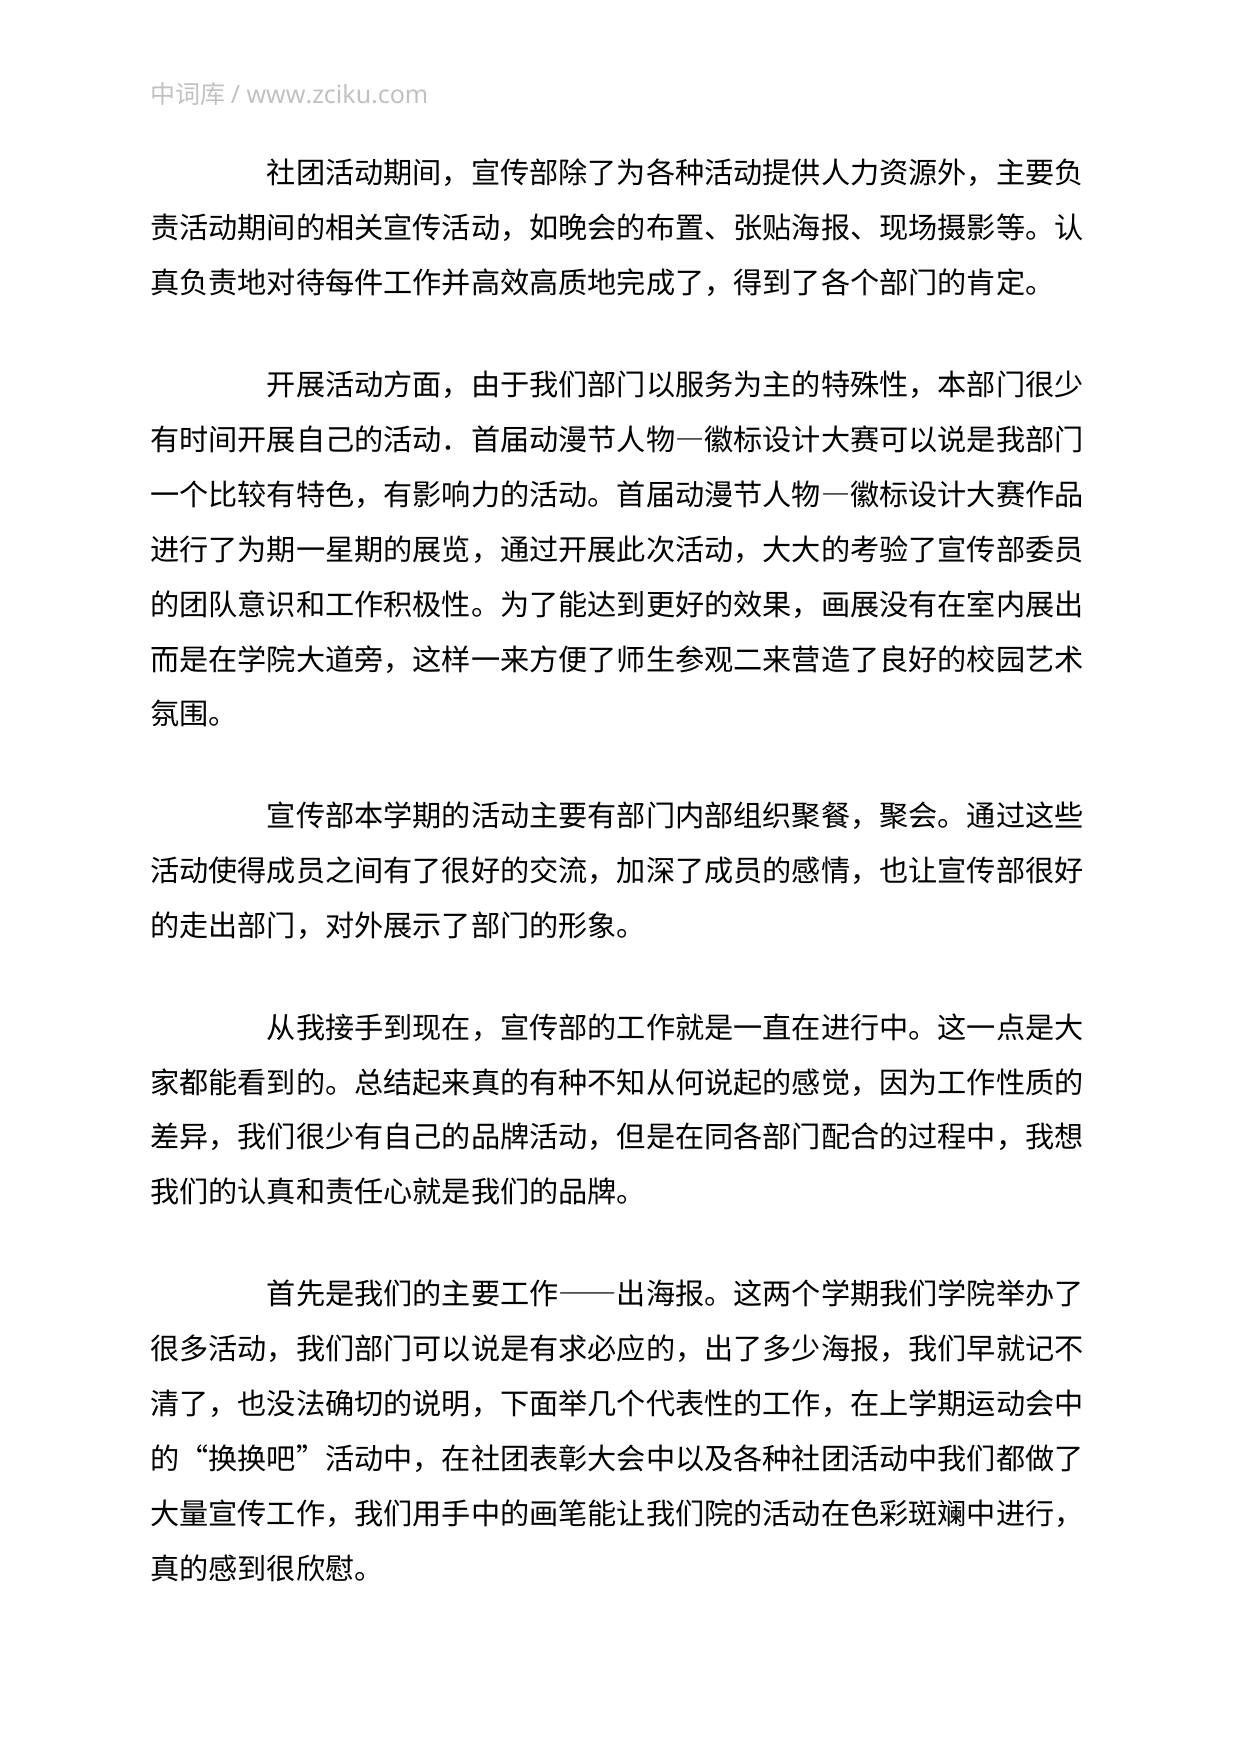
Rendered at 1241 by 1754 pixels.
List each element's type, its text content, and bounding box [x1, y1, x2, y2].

text 开展活动方面，由于我们部门以服务为主的特殊性，本部门很少有时间开展自己的活动．首届动漫节人物—徽标设计大赛可以说是我部门一个比较有特色，有影响力的活动。首届动漫节人物—徽标设计大赛作品进行了为期一星期的展览，通过开展此次活动，大大的考验了宣传部委员的团队意识和工作积极性。为了能达到更好的效果，画展没有在室内展出而是在学院大道旁，这样一来方便了师生参观二来营造了良好的校园艺术氛围。 [150, 362, 1090, 733]
text 首先是我们的主要工作——出海报。这两个学期我们学院举办了很多活动，我们部门可以说是有求必应的，出了多少海报，我们早就记不清了，也没法确切的说明，下面举几个代表性的工作，在上学期运动会中的“换换吧”活动中，在社团表彰大会中以及各种社团活动中我们都做了大量宣传工作，我们用手中的画笔能让我们院的活动在色彩斑斓中进行，真的感到很欣慰。 [150, 1271, 1090, 1587]
text 社团活动期间，宣传部除了为各种活动提供人力资源外，主要负责活动期间的相关宣传活动，如晚会的布置、张贴海报、现场摄影等。认真负责地对待每件工作并高效高质地完成了，得到了各个部门的肯定。 [150, 150, 1090, 302]
text 宣传部本学期的活动主要有部门内部组织聚餐，聚会。通过这些活动使得成员之间有了很好的交流，加深了成员的感情，也让宣传部很好的走出部门，对外展示了部门的形象。 [150, 793, 1090, 945]
text 从我接手到现在，宣传部的工作就是一直在进行中。这一点是大家都能看到的。总结起来真的有种不知从何说起的感觉，因为工作性质的差异，我们很少有自己的品牌活动，但是在同各部门配合的过程中，我想我们的认真和责任心就是我们的品牌。 [150, 1004, 1090, 1211]
